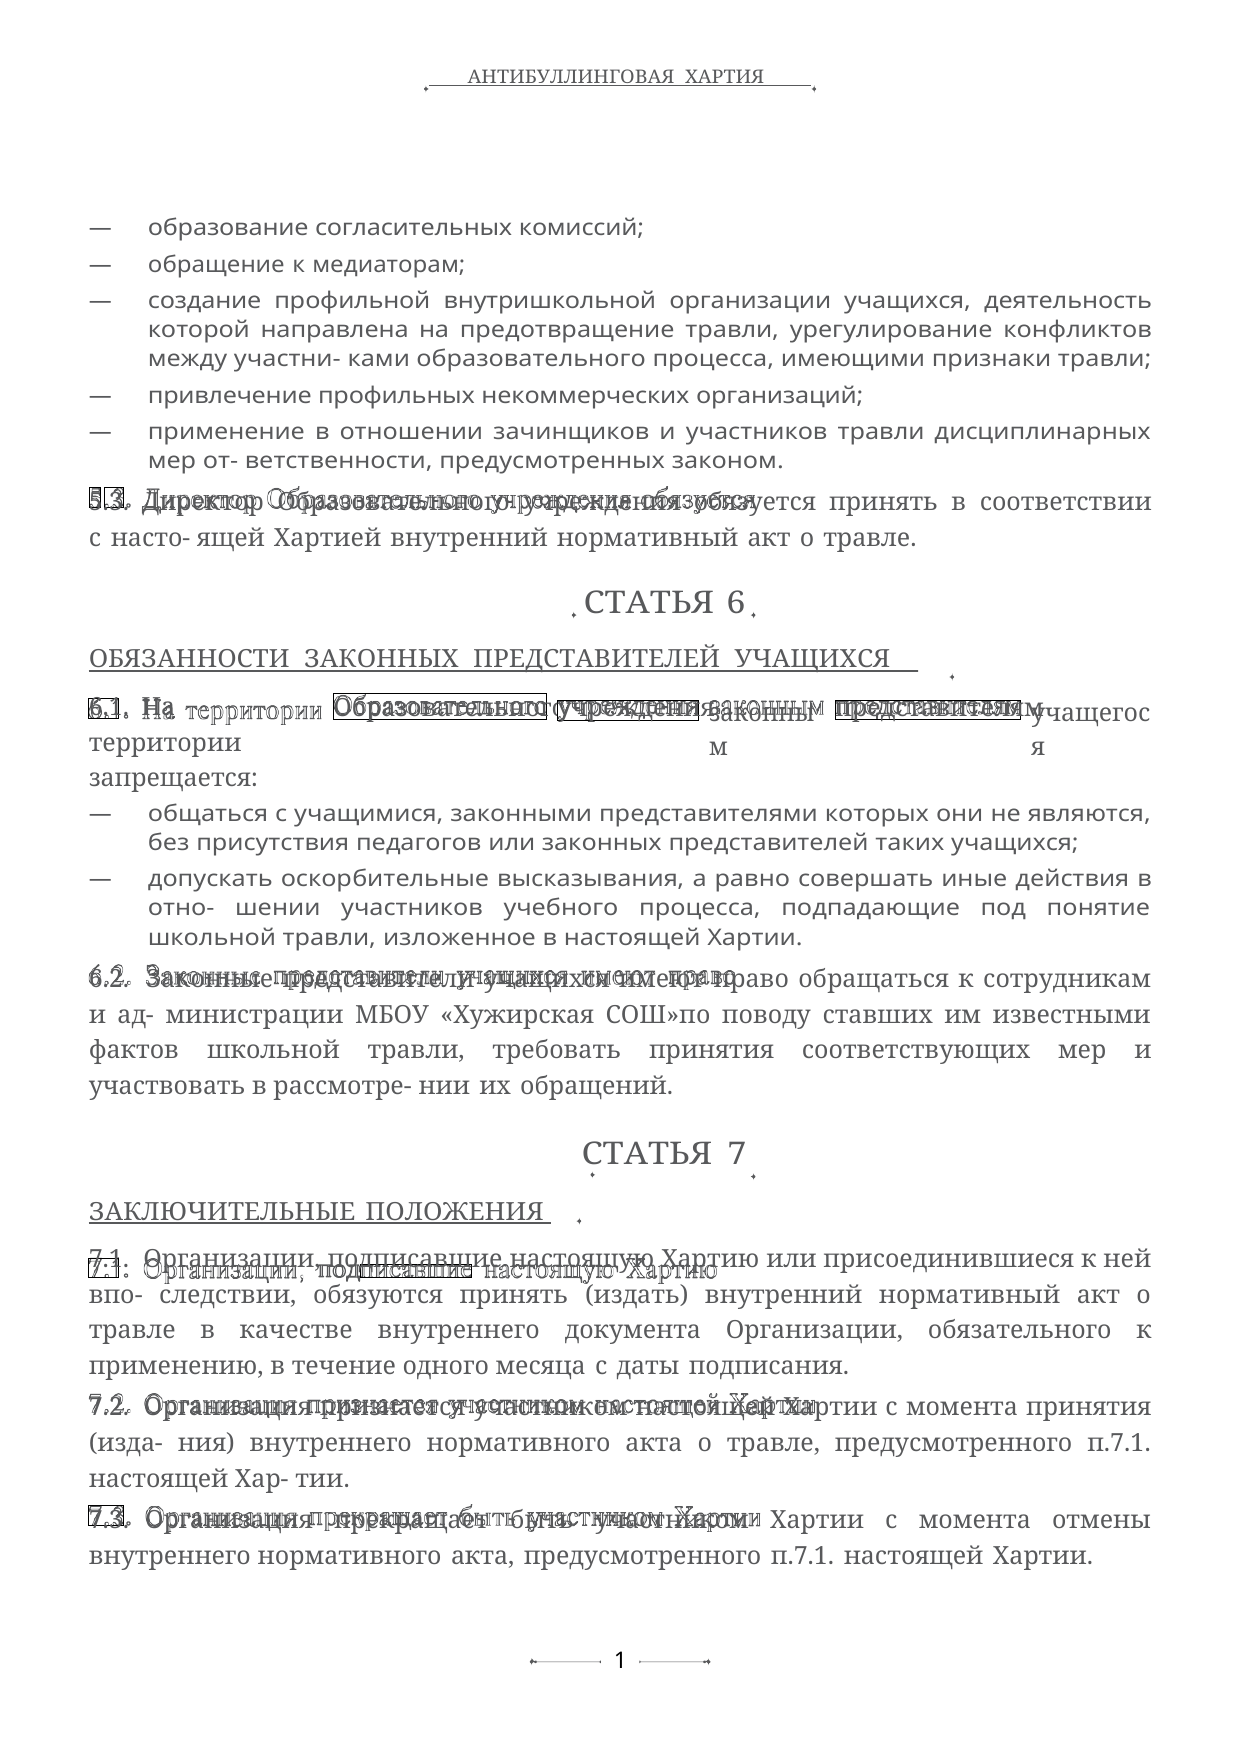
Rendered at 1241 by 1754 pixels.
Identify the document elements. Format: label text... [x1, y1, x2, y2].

picture [884, 704, 889, 715]
list привлечение профильных некоммерческих организаций; [88, 379, 1163, 410]
text ЗАКЛЮЧИТЕЛЬНЫЕ ПОЛОЖЕНИЯ [88, 1193, 576, 1227]
picture [558, 704, 563, 720]
text законным [709, 695, 828, 763]
list Директор Образовательного учреждения обязуется принять в соответствии с насто- ящей Хартией внутренний нормативный акт о травле. [88, 484, 1152, 554]
picture [642, 704, 647, 715]
list Организация признается участником настоящей Хартии с момента принятия (изда- ния) внутреннего нормативного акта о травле, предусмотренного п.7.1. настоящей Хар- тии. [88, 1389, 1152, 1494]
list создание профильной внутришкольной организации учащихся, деятельность которой направлена на предотвращение травли, урегулирование конфликтов между участни- ками образовательного процесса, имеющими признаки травли; [88, 284, 1152, 374]
subtitle СТАТЬЯ 7 [581, 1131, 1163, 1173]
list допускать оскорбительные высказывания, а равно совершать иные действия в отно- шении участников учебного процесса, подпадающие под понятие школьной травли, изложенное в настоящей Хартии. [88, 863, 1152, 952]
picture [337, 699, 347, 715]
picture [640, 716, 651, 720]
picture [334, 694, 546, 719]
text учащегося [1031, 695, 1163, 763]
list На территории запрещается: [88, 688, 322, 794]
picture [836, 701, 1020, 719]
list общаться с учащимися, законными представителями которых они не являются, без присутствия педагогов или законных представителей таких учащихся; [88, 797, 1152, 857]
list Организации, подписавшие настоящую Хартию или присоединившиеся к ней впо- следствии, обязуются принять (издать) внутренний нормативный акт о травле в качестве внутреннего документа Организации, обязательного к применению, в течение одного месяца с даты подписания. [88, 1241, 1152, 1382]
list Законные представители учащихся имеют право обращаться к сотрудникам и ад- министрации МБОУ «Хужирская СОШ»по поводу ставших им известными фактов школьной травли, требовать принятия соответствующих мер и участвовать в рассмотре- нии их обращений. [88, 961, 1152, 1102]
list применение в отношении зачинщиков и участников травли дисциплинарных мер от- ветственности, предусмотренных законом. [88, 416, 1152, 475]
list обращение к медиаторам; [88, 247, 1163, 279]
picture [558, 701, 698, 720]
text ОБЯЗАННОСТИ ЗАКОННЫХ ПРЕДСТАВИТЕЛЕЙ УЧАЩИХСЯ [88, 641, 1163, 675]
list Организация прекращает быть участником Хартии с момента отмены внутреннего нормативного акта, предусмотренного п.7.1. настоящей Хартии. [88, 1502, 1152, 1572]
subtitle СТАТЬЯ 6 [166, 581, 1163, 623]
list образование согласительных комиссий; [88, 211, 1163, 242]
